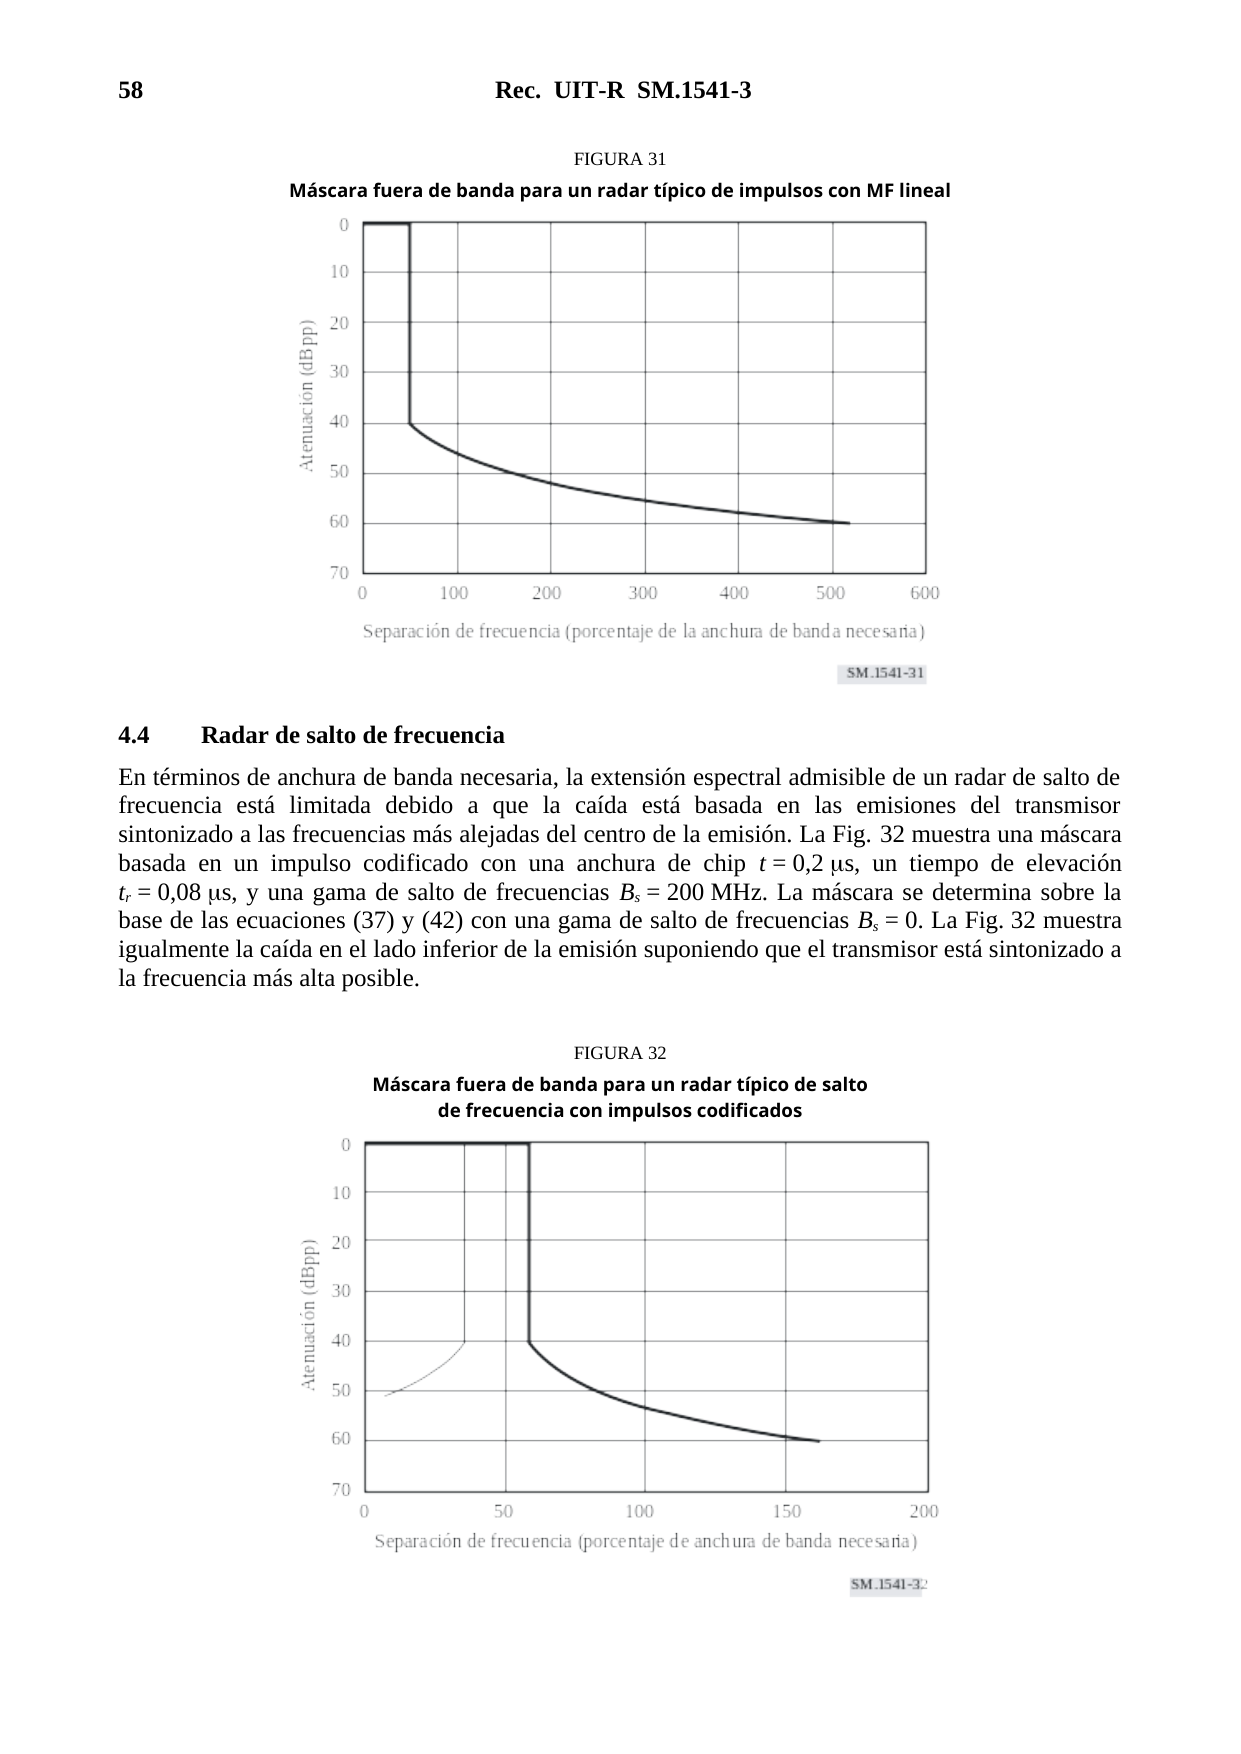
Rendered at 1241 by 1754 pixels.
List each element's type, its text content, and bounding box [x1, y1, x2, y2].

text En términos de anchura de banda necesaria, la extensión espectral admisible de un radar de salto de frecuencia está limitada debido a que la caída está basada en las emisiones del transmisor sintonizado a las frecuencias más alejadas del centro de la emisión. La Fig. 32 muestra una máscara basada en un impulso codificado con una anchura de chip t = 0,2 s, un tiempo de elevación tr = 0,08 s, y una gama de salto de frecuencias Bs = 200 MHz. La máscara se determina sobre la base de las ecuaciones (37) y (42) con una gama de salto de frecuencias Bs = 0. La Fig. 32 muestra igualmente la caída en el lado inferior de la emisión suponiendo que el transmisor está sintonizado a la frecuencia más alta posible. [118, 762, 1122, 992]
title Máscara fuera de banda para un radar típico de salto de frecuencia con impulsos codificados [118, 1072, 1122, 1123]
subtitle 4.4 Radar de salto de frecuencia [118, 721, 1122, 749]
text Figura 32 [118, 1042, 1122, 1063]
title Máscara fuera de banda para un radar típico de impulsos con MF lineal [118, 178, 1122, 203]
text Figura 31 [118, 148, 1122, 169]
